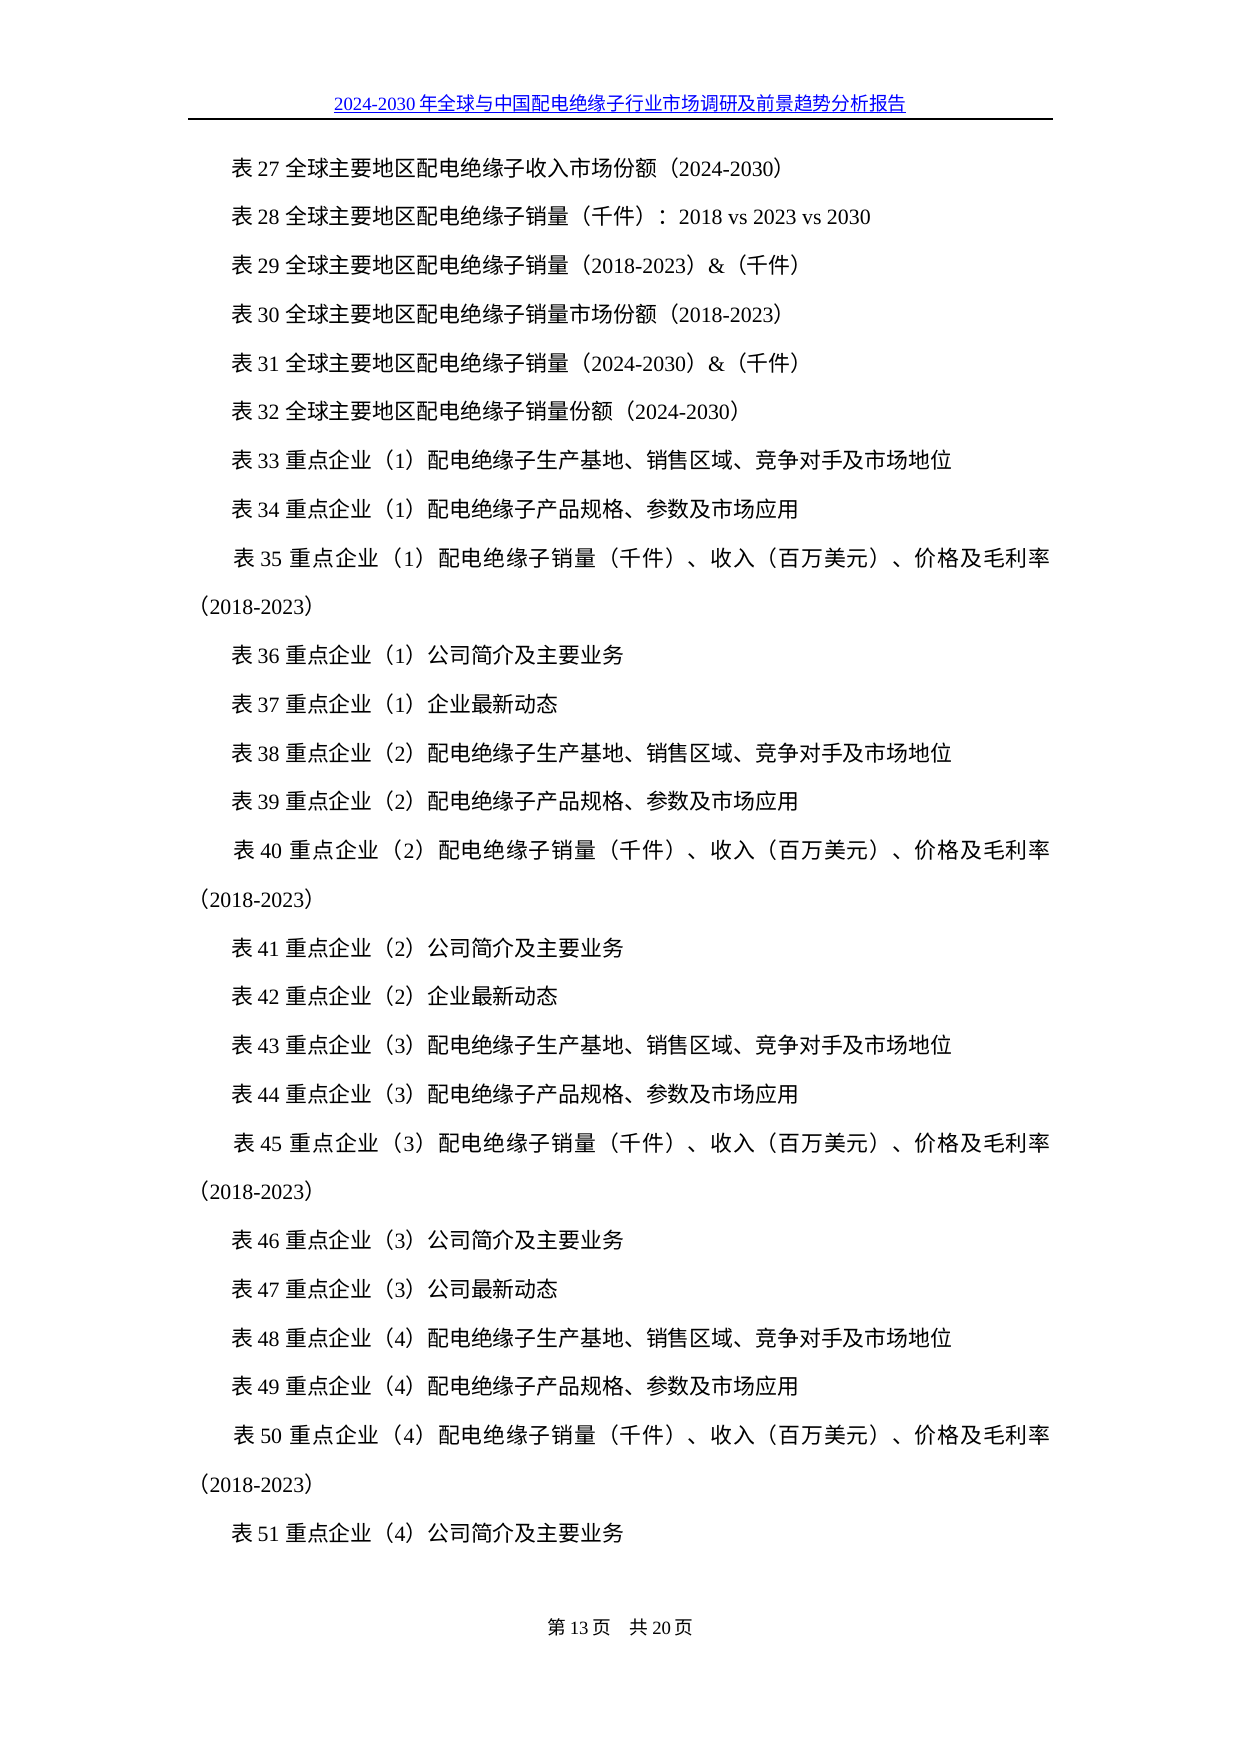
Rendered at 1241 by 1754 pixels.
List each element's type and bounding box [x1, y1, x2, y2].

text [187, 150, 1053, 1548]
